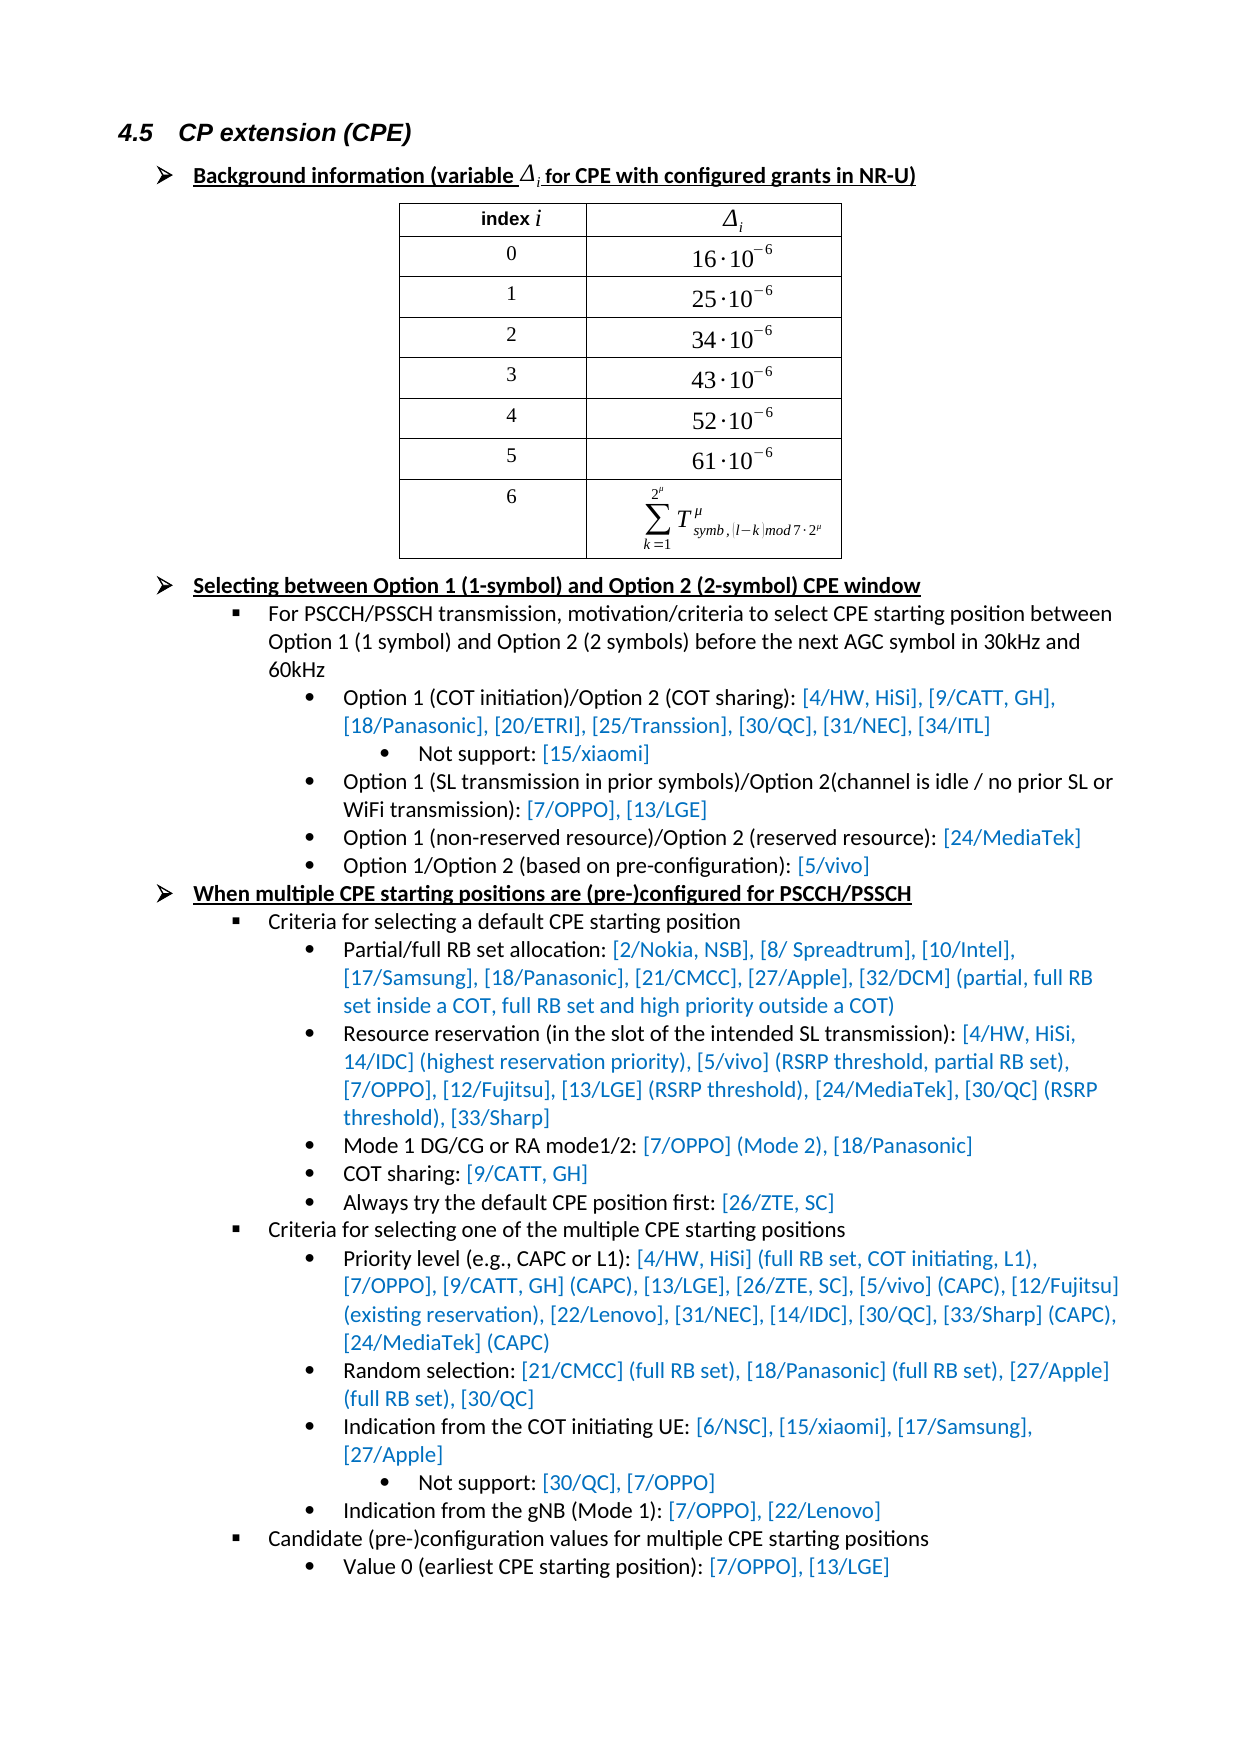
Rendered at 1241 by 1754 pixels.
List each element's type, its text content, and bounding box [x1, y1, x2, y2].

list Priority level (e.g., CAPC or L1): [4/HW, HiSi] (full RB set, COT initiating, L1), [7/OPPO], [9/CATT, GH] (CAPC), [13/LGE], [26/ZTE, SC], [5/vivo] (CAPC), [12/Fujitsu] (existing reservation), [22/Lenovo], [31/NEC], [14/IDC], [30/QC], [33/Sharp] (CAPC), [24/MediaTek] (CAPC) [306, 1244, 1122, 1356]
list For PSCCH/PSSCH transmission, motivation/criteria to select CPE starting position between Option 1 (1 symbol) and Option 2 (2 symbols) before the next AGC symbol in 30kHz and 60kHz [231, 599, 1122, 683]
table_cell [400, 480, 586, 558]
list Mode 1 DG/CG or RA mode1/2: [7/OPPO] (Mode 2), [18/Panasonic] [306, 1132, 1122, 1159]
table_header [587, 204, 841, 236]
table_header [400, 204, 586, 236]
list Criteria for selecting a default CPE starting position [231, 907, 1122, 935]
list Option 1 (non-reserved resource)/Option 2 (reserved resource): [24/MediaTek] [306, 823, 1122, 851]
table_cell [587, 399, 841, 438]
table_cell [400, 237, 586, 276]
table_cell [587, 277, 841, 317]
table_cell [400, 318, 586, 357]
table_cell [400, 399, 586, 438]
list Random selection: [21/CMCC] (full RB set), [18/Panasonic] (full RB set), [27/Apple] (full RB set), [30/QC] [306, 1356, 1122, 1412]
list Value 0 (earliest CPE starting position): [7/OPPO], [13/LGE] [306, 1552, 1122, 1580]
list Background information (variable for CPE with configured grants in NR-U) [156, 159, 1122, 191]
list Not support: [15/xiaomi] [381, 739, 1122, 767]
list Criteria for selecting one of the multiple CPE starting positions [231, 1216, 1122, 1244]
list Always try the default CPE position first: [26/ZTE, SC] [306, 1188, 1122, 1216]
list Partial/full RB set allocation: [2/Nokia, NSB], [8/ Spreadtrum], [10/Intel], [17/Samsung], [18/Panasonic], [21/CMCC], [27/Apple], [32/DCM] (partial, full RB set inside a COT, full RB set and high priority outside a COT) [306, 935, 1122, 1019]
list Indication from the gNB (Mode 1): [7/OPPO], [22/Lenovo] [306, 1496, 1122, 1524]
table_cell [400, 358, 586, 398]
list Indication from the COT initiating UE: [6/NSC], [15/xiaomi], [17/Samsung], [27/Apple] [306, 1412, 1122, 1468]
subtitle CP extension (CPE) [118, 118, 1122, 147]
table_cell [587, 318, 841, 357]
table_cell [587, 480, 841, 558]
list Not support: [30/QC], [7/OPPO] [381, 1468, 1122, 1496]
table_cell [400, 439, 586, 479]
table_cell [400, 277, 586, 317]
list When multiple CPE starting positions are (pre-)configured for PSCCH/PSSCH [156, 879, 1122, 907]
list Option 1/Option 2 (based on pre-configuration): [5/vivo] [306, 851, 1122, 879]
list Option 1 (COT initiation)/Option 2 (COT sharing): [4/HW, HiSi], [9/CATT, GH], [18/Panasonic], [20/ETRI], [25/Transsion], [30/QC], [31/NEC], [34/ITL] [306, 683, 1122, 739]
list Candidate (pre-)configuration values for multiple CPE starting positions [231, 1524, 1122, 1552]
list Option 1 (SL transmission in prior symbols)/Option 2(channel is idle / no prior SL or WiFi transmission): [7/OPPO], [13/LGE] [306, 767, 1122, 823]
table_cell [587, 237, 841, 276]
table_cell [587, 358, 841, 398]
list Resource reservation (in the slot of the intended SL transmission): [4/HW, HiSi, 14/IDC] (highest reservation priority), [5/vivo] (RSRP threshold, partial RB set), [7/OPPO], [12/Fujitsu], [13/LGE] (RSRP threshold), [24/MediaTek], [30/QC] (RSRP threshold), [33/Sharp] [306, 1019, 1122, 1132]
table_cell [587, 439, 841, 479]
list Selecting between Option 1 (1-symbol) and Option 2 (2-symbol) CPE window [156, 571, 1122, 599]
list COT sharing: [9/CATT, GH] [306, 1159, 1122, 1188]
